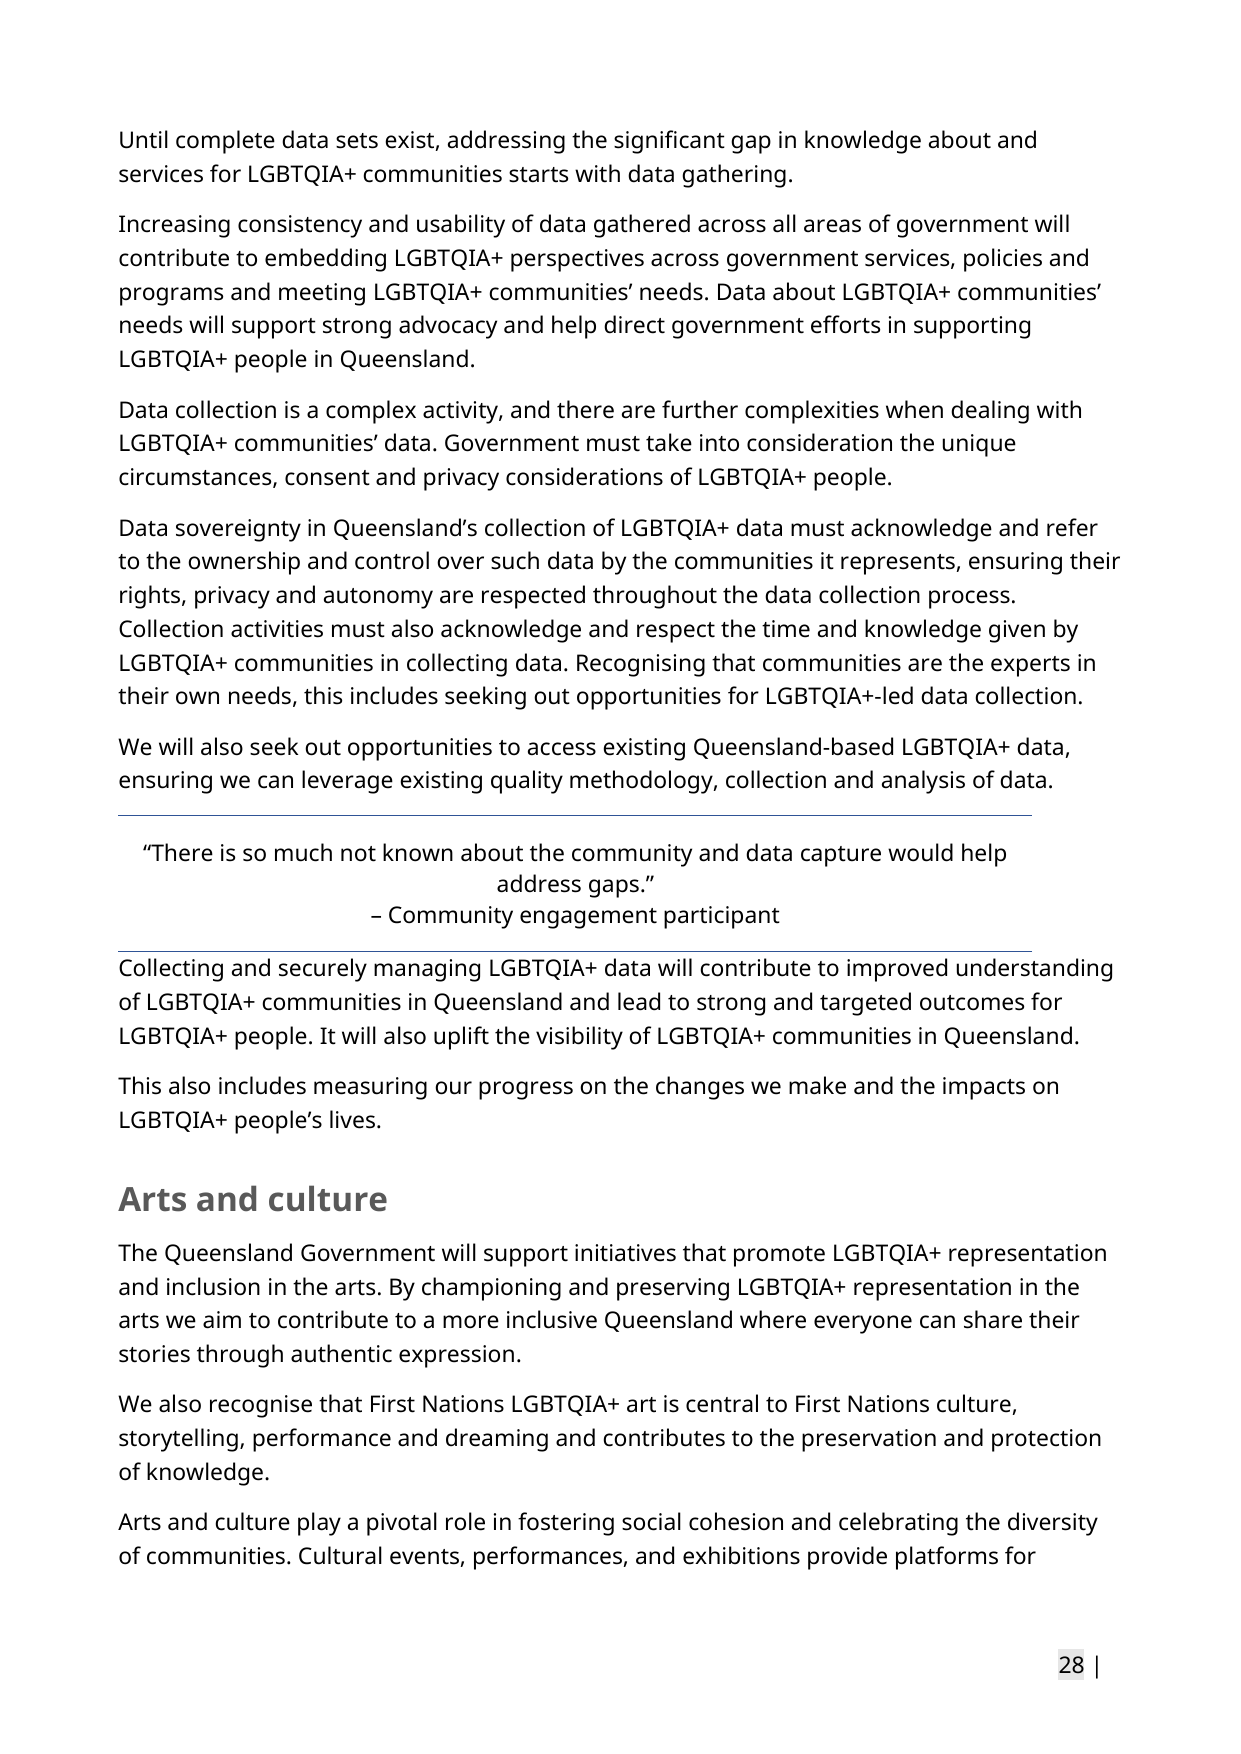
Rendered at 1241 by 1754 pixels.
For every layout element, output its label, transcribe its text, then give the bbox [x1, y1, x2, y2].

text – Community engagement participant [118, 877, 1032, 951]
subtitle Arts and culture [118, 1175, 1122, 1221]
text Data collection is a complex activity, and there are further complexities when dealing with LGBTQIA+ communities’ data. Government must take into consideration the unique circumstances, consent and privacy considerations of LGBTQIA+ people. [118, 394, 1122, 492]
text Collecting and securely managing LGBTQIA+ data will contribute to improved understanding of LGBTQIA+ communities in Queensland and lead to strong and targeted outcomes for LGBTQIA+ people. It will also uplift the visibility of LGBTQIA+ communities in Queensland. [118, 952, 1122, 1051]
text We will also seek out opportunities to access existing Queensland-based LGBTQIA+ data, ensuring we can leverage existing quality methodology, collection and analysis of data. [118, 731, 1122, 796]
text Increasing consistency and usability of data gathered across all areas of government will contribute to embedding LGBTQIA+ perspectives across government services, policies and programs and meeting LGBTQIA+ communities’ needs. Data about LGBTQIA+ communities’ needs will support strong advocacy and help direct government efforts in supporting LGBTQIA+ people in Queensland. [118, 208, 1122, 374]
text Until complete data sets exist, addressing the significant gap in knowledge about and services for LGBTQIA+ communities starts with data gathering. [118, 124, 1122, 189]
text The Queensland Government will support initiatives that promote LGBTQIA+ representation and inclusion in the arts. By championing and preserving LGBTQIA+ representation in the arts we aim to contribute to a more inclusive Queensland where everyone can share their stories through authentic expression. [118, 1237, 1122, 1369]
text “There is so much not known about the community and data capture would help address gaps.” [118, 816, 1032, 877]
text Data sovereignty in Queensland’s collection of LGBTQIA+ data must acknowledge and refer to the ownership and control over such data by the communities it represents, ensuring their rights, privacy and autonomy are respected throughout the data collection process. Collection activities must also acknowledge and respect the time and knowledge given by LGBTQIA+ communities in collecting data. Recognising that communities are the experts in their own needs, this includes seeking out opportunities for LGBTQIA+-led data collection. [118, 512, 1122, 712]
text This also includes measuring our progress on the changes we make and the impacts on LGBTQIA+ people’s lives. [118, 1070, 1122, 1135]
text We also recognise that First Nations LGBTQIA+ art is central to First Nations culture, storytelling, performance and dreaming and contributes to the preservation and protection of knowledge. [118, 1388, 1122, 1487]
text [118, 1506, 1122, 1571]
